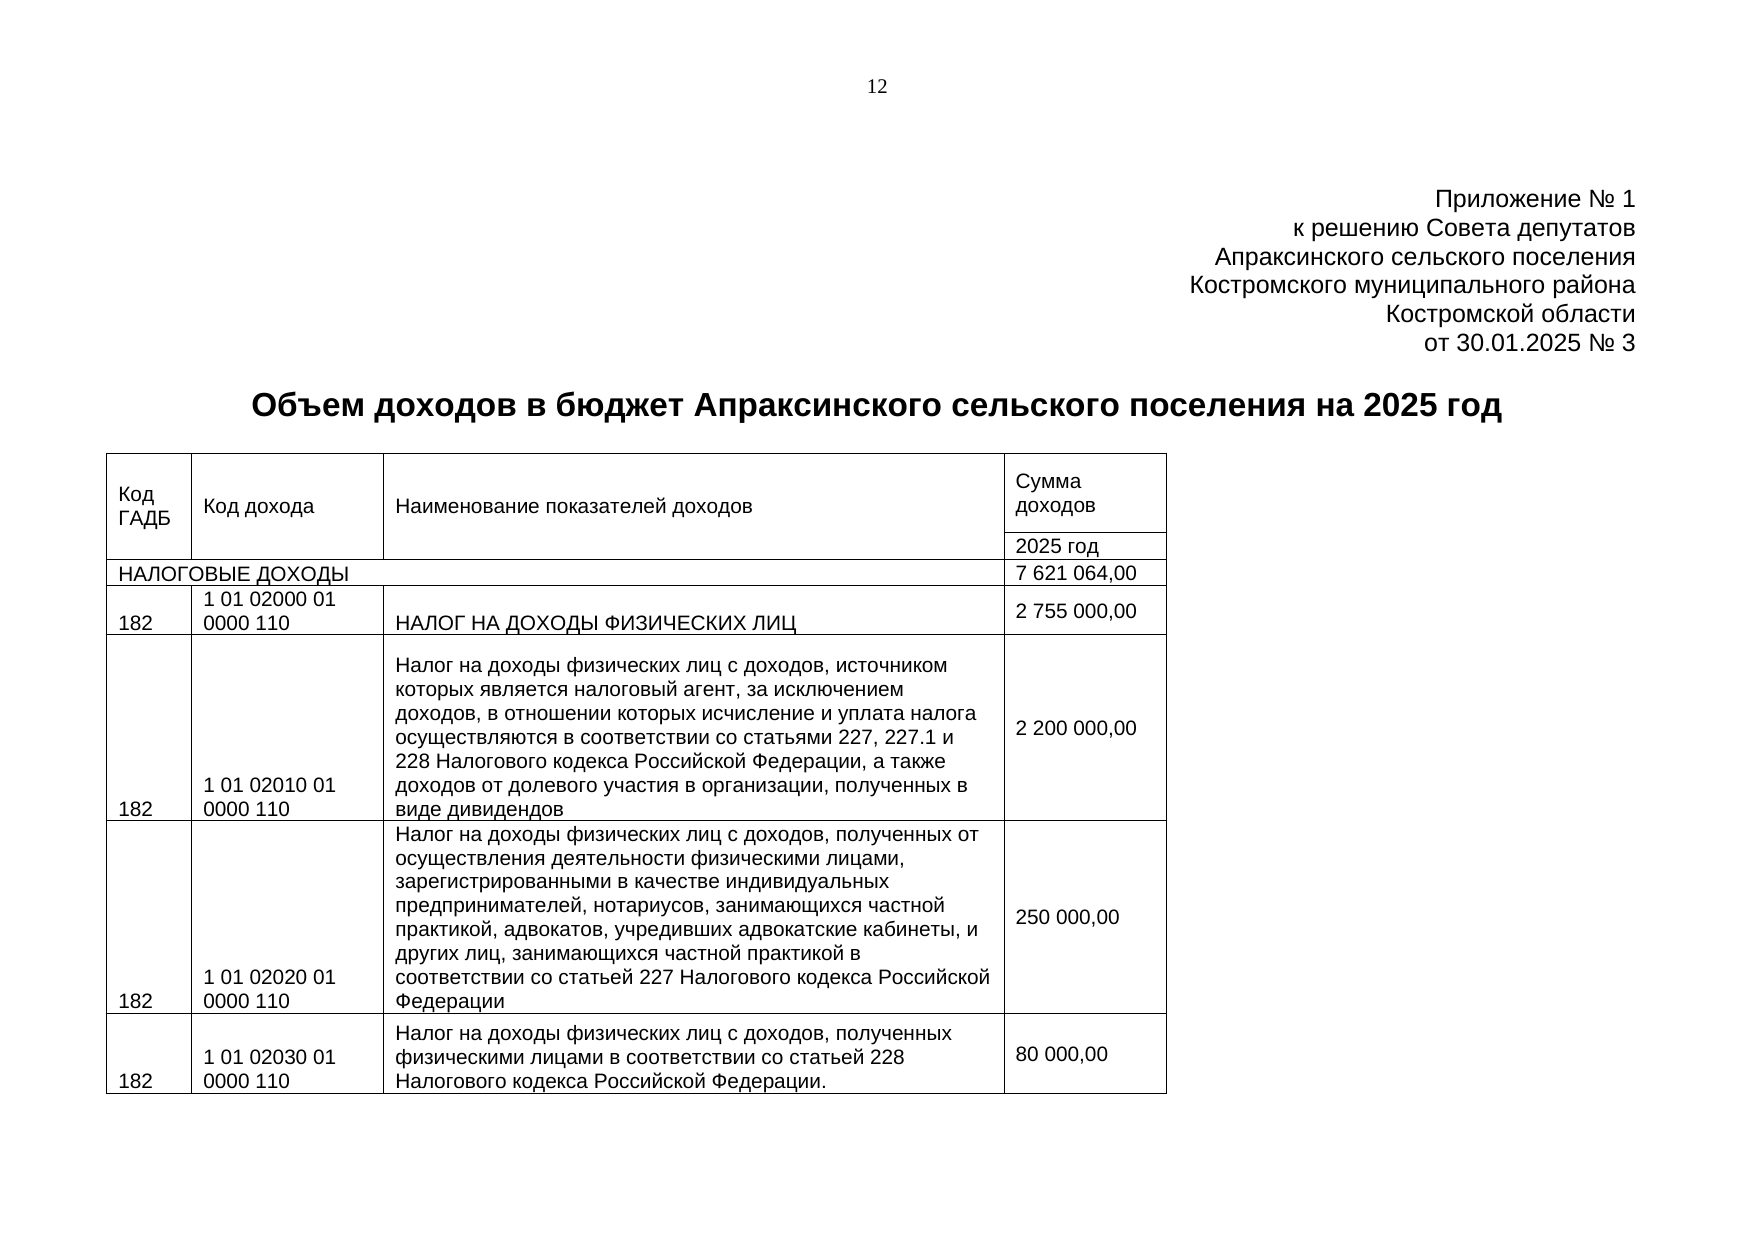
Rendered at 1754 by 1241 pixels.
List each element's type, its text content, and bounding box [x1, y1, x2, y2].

text Костромской области [118, 299, 1636, 328]
table_cell 2 755 000,00 [1005, 586, 1166, 634]
table_cell 182 [107, 821, 191, 1013]
text от 30.01.2025 № 3 [118, 328, 1636, 357]
table_cell Налог на доходы физических лиц с доходов, полученных физическими лицами в соответствии со статьей 228 Налогового кодекса Российской Федерации. [384, 1014, 1004, 1093]
table_cell Налог на доходы физических лиц с доходов, полученных от осуществления деятельности физическими лицами, зарегистрированными в качестве индивидуальных предпринимателей, нотариусов, занимающихся частной практикой, адвокатов, учредивших адвокатские кабинеты, и других лиц, занимающихся частной практикой в соответствии со статьей 227 Налогового кодекса Российской Федерации [384, 821, 1004, 1013]
table_cell 2025 год [1005, 533, 1166, 559]
table_cell НАЛОГ НА ДОХОДЫ ФИЗИЧЕСКИХ ЛИЦ [384, 586, 1004, 634]
table_cell Налог на доходы физических лиц с доходов, источником которых является налоговый агент, за исключением доходов, в отношении которых исчисление и уплата налога осуществляются в соответствии со статьями 227, 227.1 и 228 Налогового кодекса Российской Федерации, а также доходов от долевого участия в организации, полученных в виде дивидендов [384, 635, 1004, 820]
table_cell НАЛОГОВЫЕ ДОХОДЫ [107, 560, 1004, 585]
table_cell 7 621 064,00 [1005, 560, 1166, 585]
table_cell 1 01 02000 01 0000 110 [192, 586, 383, 634]
table_cell 250 000,00 [1005, 821, 1166, 1013]
table_cell 1 01 02010 01 0000 110 [192, 635, 383, 820]
table_header Код ГАДБ [107, 454, 191, 559]
table_cell 2 200 000,00 [1005, 635, 1166, 820]
text Объем доходов в бюджет Апраксинского сельского поселения на 2025 год [118, 385, 1636, 424]
table_header Наименование показателей доходов [384, 454, 1004, 559]
text Апраксинского сельского поселения [118, 242, 1636, 270]
table_cell 1 01 02020 01 0000 110 [192, 821, 383, 1013]
table_cell 1 01 02030 01 0000 110 [192, 1014, 383, 1093]
text Приложение № 1 [118, 184, 1636, 213]
table_cell 80 000,00 [1005, 1014, 1166, 1093]
table_cell 182 [107, 586, 191, 634]
table_header Код дохода [192, 454, 383, 559]
table_header Сумма доходов [1005, 454, 1166, 532]
table_cell 182 [107, 1014, 191, 1093]
text к решению Совета депутатов [118, 213, 1636, 242]
text Костромского муниципального района [118, 270, 1636, 299]
table_cell 182 [107, 635, 191, 820]
